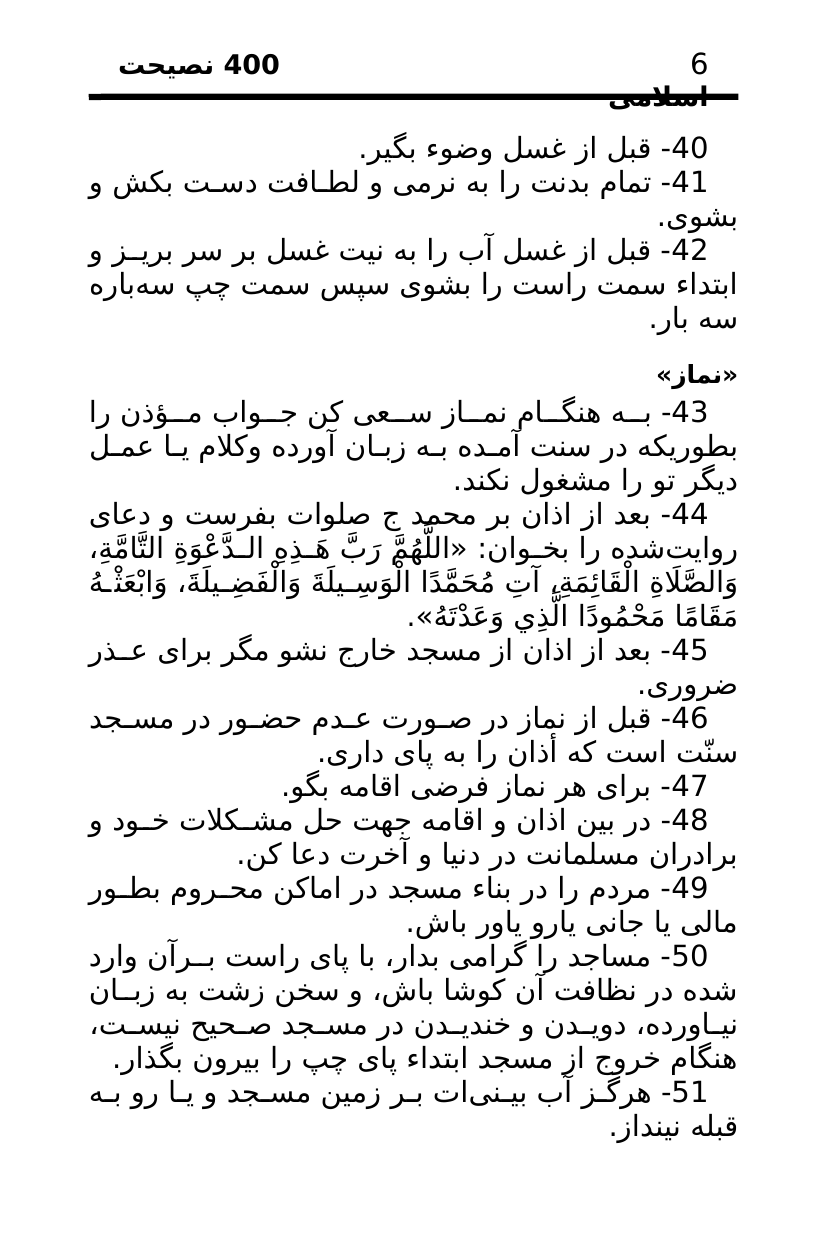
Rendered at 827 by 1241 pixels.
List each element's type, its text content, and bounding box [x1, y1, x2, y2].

text 47- برای هر نماز فرضی اقامه بگو. [89, 769, 738, 803]
text 50- مساجد را گرامی بدار، با پای راست برآن وارد شده در نظافت آن کوشا باش، و سخن زشت به زبان نیاورده، دویدن و خندیدن در مسجد صحیح نیست، هنگام خروج از مسجد ابتداء پای چپ را بیرون بگذار. [89, 939, 738, 1075]
text 41- تمام بدنت را به نرمی و لطافت دست بکش و بشوی. [89, 166, 738, 233]
text 42- قبل از غسل آب را به نیت غسل بر سر بریز و ابتداء سمت راست را بشوی سپس سمت چپ سه‌باره سه بار. [89, 233, 738, 335]
text 49- مردم را در بناء مسجد در اماکن محروم بطور مالی یا جانی یارو یاور باش. [89, 871, 738, 939]
text «نماز» [89, 360, 738, 389]
text 51- هرگز آب بینی‌ات بر زمین مسجد و یا رو به قبله نینداز. [89, 1075, 738, 1143]
text 46- قبل از نماز در صورت عدم حضور در مسجد سنّت است که أذان را به پای داری. [89, 701, 738, 769]
text 48- در بین اذان و اقامه جهت حل مشکلات خود و برادران مسلمانت در دنیا و آخرت دعا کن. [89, 803, 738, 871]
text 44- بعد از اذان بر محمد ج صلوات بفرست و دعای روایت‌شده را بخوان: «اللَّهُمَّ رَبَّ هَذِهِ الدَّعْوَةِ التَّامَّةِ، وَالصَّلَاةِ الْقَائِمَةِ، آتِ مُحَمَّدًا الْوَسِيلَةَ وَالْفَضِيلَةَ، وَابْعَثْهُ مَقَامًا مَحْمُودًا الَّذِي وَعَدْتَهُ». [89, 498, 738, 633]
text 40- قبل از غسل وضوء بگیر. [89, 132, 738, 166]
text 43- به هنگام نماز سعی کن جواب مؤذن را بطوریکه در سنت آمده به زبان آورده وکلام یا عمل دیگر تو را مشغول نکند. [89, 396, 738, 498]
text 45- بعد از اذان از مسجد خارج نشو مگر برای عذر ضروری. [89, 633, 738, 701]
